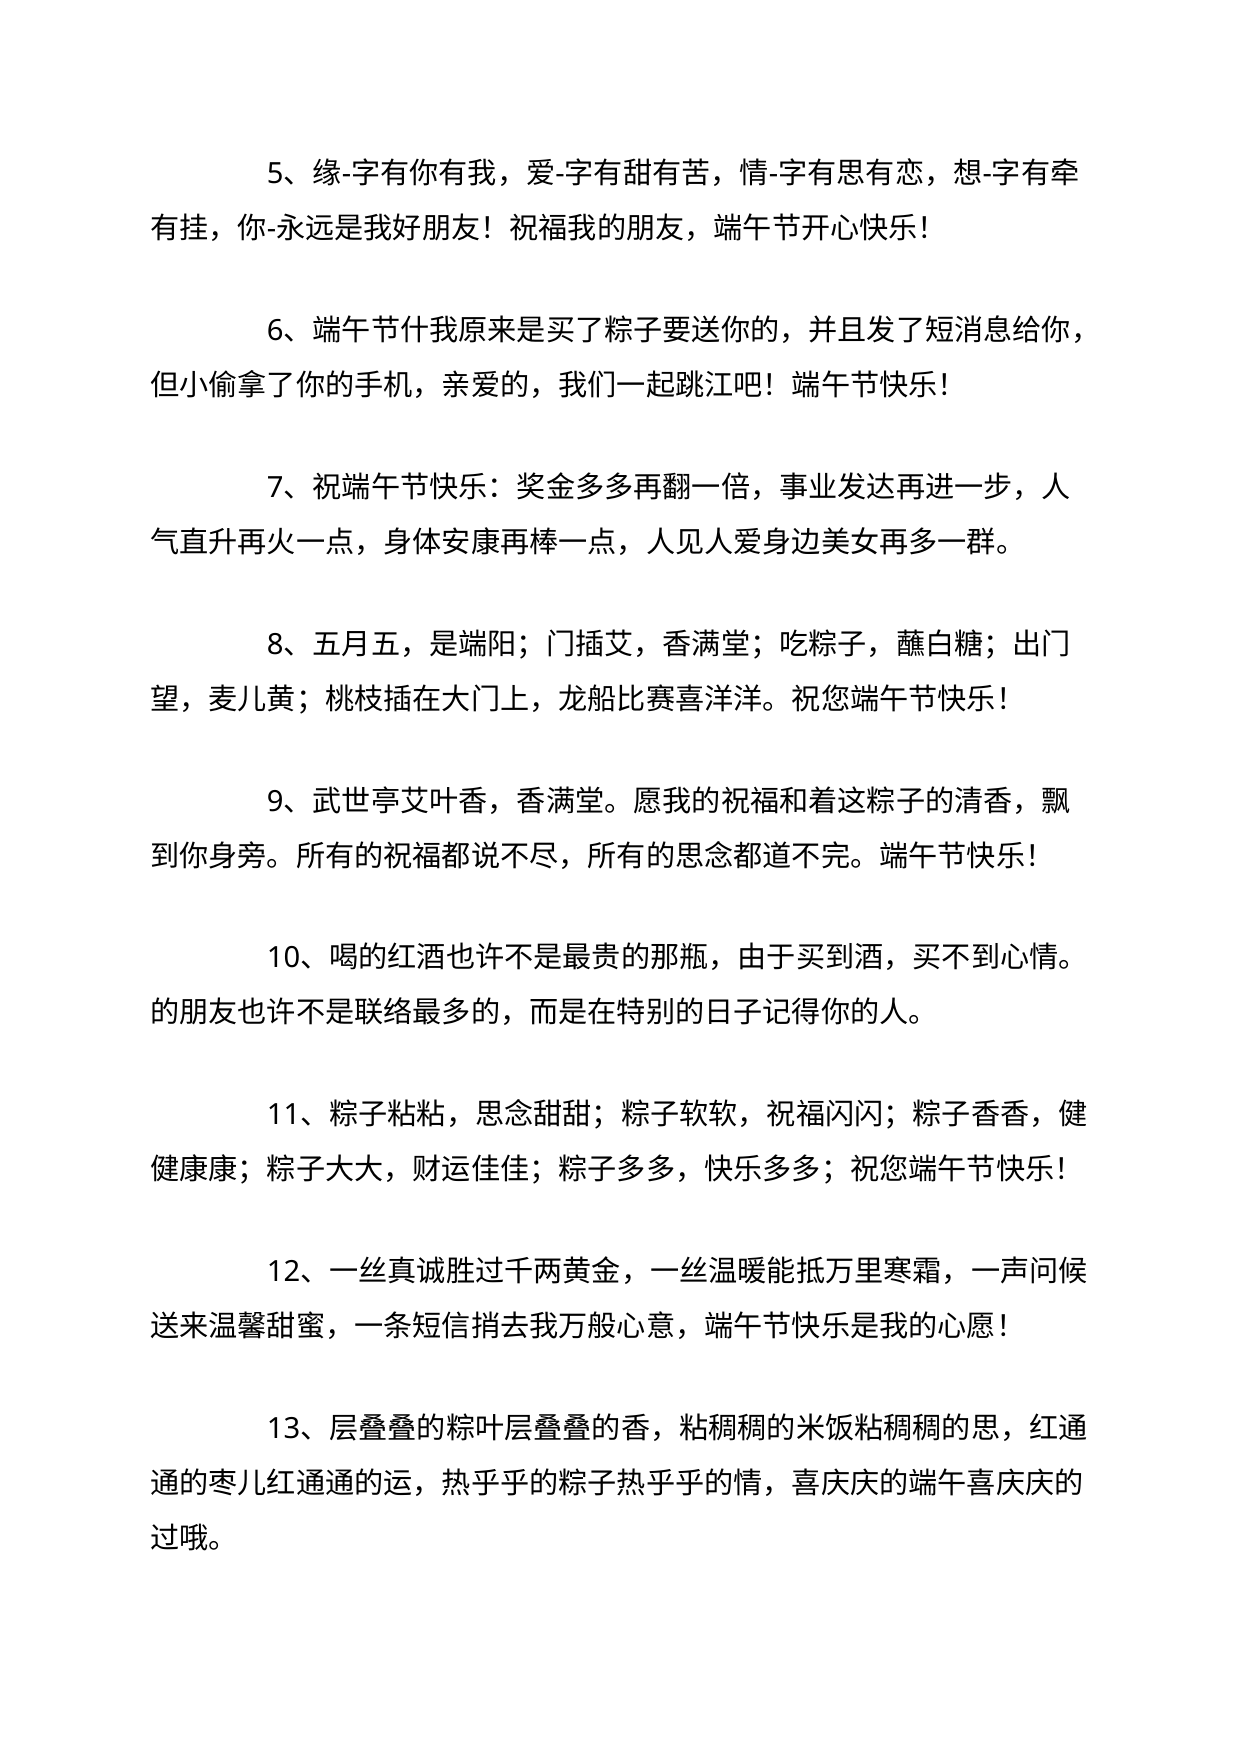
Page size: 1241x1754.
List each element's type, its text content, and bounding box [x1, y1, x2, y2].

text 9、武世亭艾叶香，香满堂。愿我的祝福和着这粽子的清香，飘到你身旁。所有的祝福都说不尽，所有的思念都道不完。端午节快乐！ [150, 777, 1090, 874]
text 5、缘-字有你有我，爱-字有甜有苦，情-字有思有恋，想-字有牵有挂，你-永远是我好朋友！祝福我的朋友，端午节开心快乐！ [150, 150, 1090, 247]
text 8、五月五，是端阳；门插艾，香满堂；吃粽子，蘸白糖；出门望，麦儿黄；桃枝插在大门上，龙船比赛喜洋洋。祝您端午节快乐！ [150, 621, 1090, 718]
text 7、祝端午节快乐：奖金多多再翻一倍，事业发达再进一步，人气直升再火一点，身体安康再棒一点，人见人爱身边美女再多一群。 [150, 464, 1090, 561]
text 6、端午节什我原来是买了粽子要送你的，并且发了短消息给你，但小偷拿了你的手机，亲爱的，我们一起跳江吧！端午节快乐！ [150, 307, 1090, 404]
text 12、一丝真诚胜过千两黄金，一丝温暖能抵万里寒霜，一声问候送来温馨甜蜜，一条短信捎去我万般心意，端午节快乐是我的心愿！ [150, 1248, 1090, 1345]
text 13、层叠叠的粽叶层叠叠的香，粘稠稠的米饭粘稠稠的思，红通通的枣儿红通通的运，热乎乎的粽子热乎乎的情，喜庆庆的端午喜庆庆的过哦。 [150, 1404, 1090, 1557]
text 10、喝的红酒也许不是最贵的那瓶，由于买到酒，买不到心情。的朋友也许不是联络最多的，而是在特别的日子记得你的人。 [150, 934, 1090, 1031]
text 11、粽子粘粘，思念甜甜；粽子软软，祝福闪闪；粽子香香，健健康康；粽子大大，财运佳佳；粽子多多，快乐多多；祝您端午节快乐！ [150, 1091, 1090, 1188]
